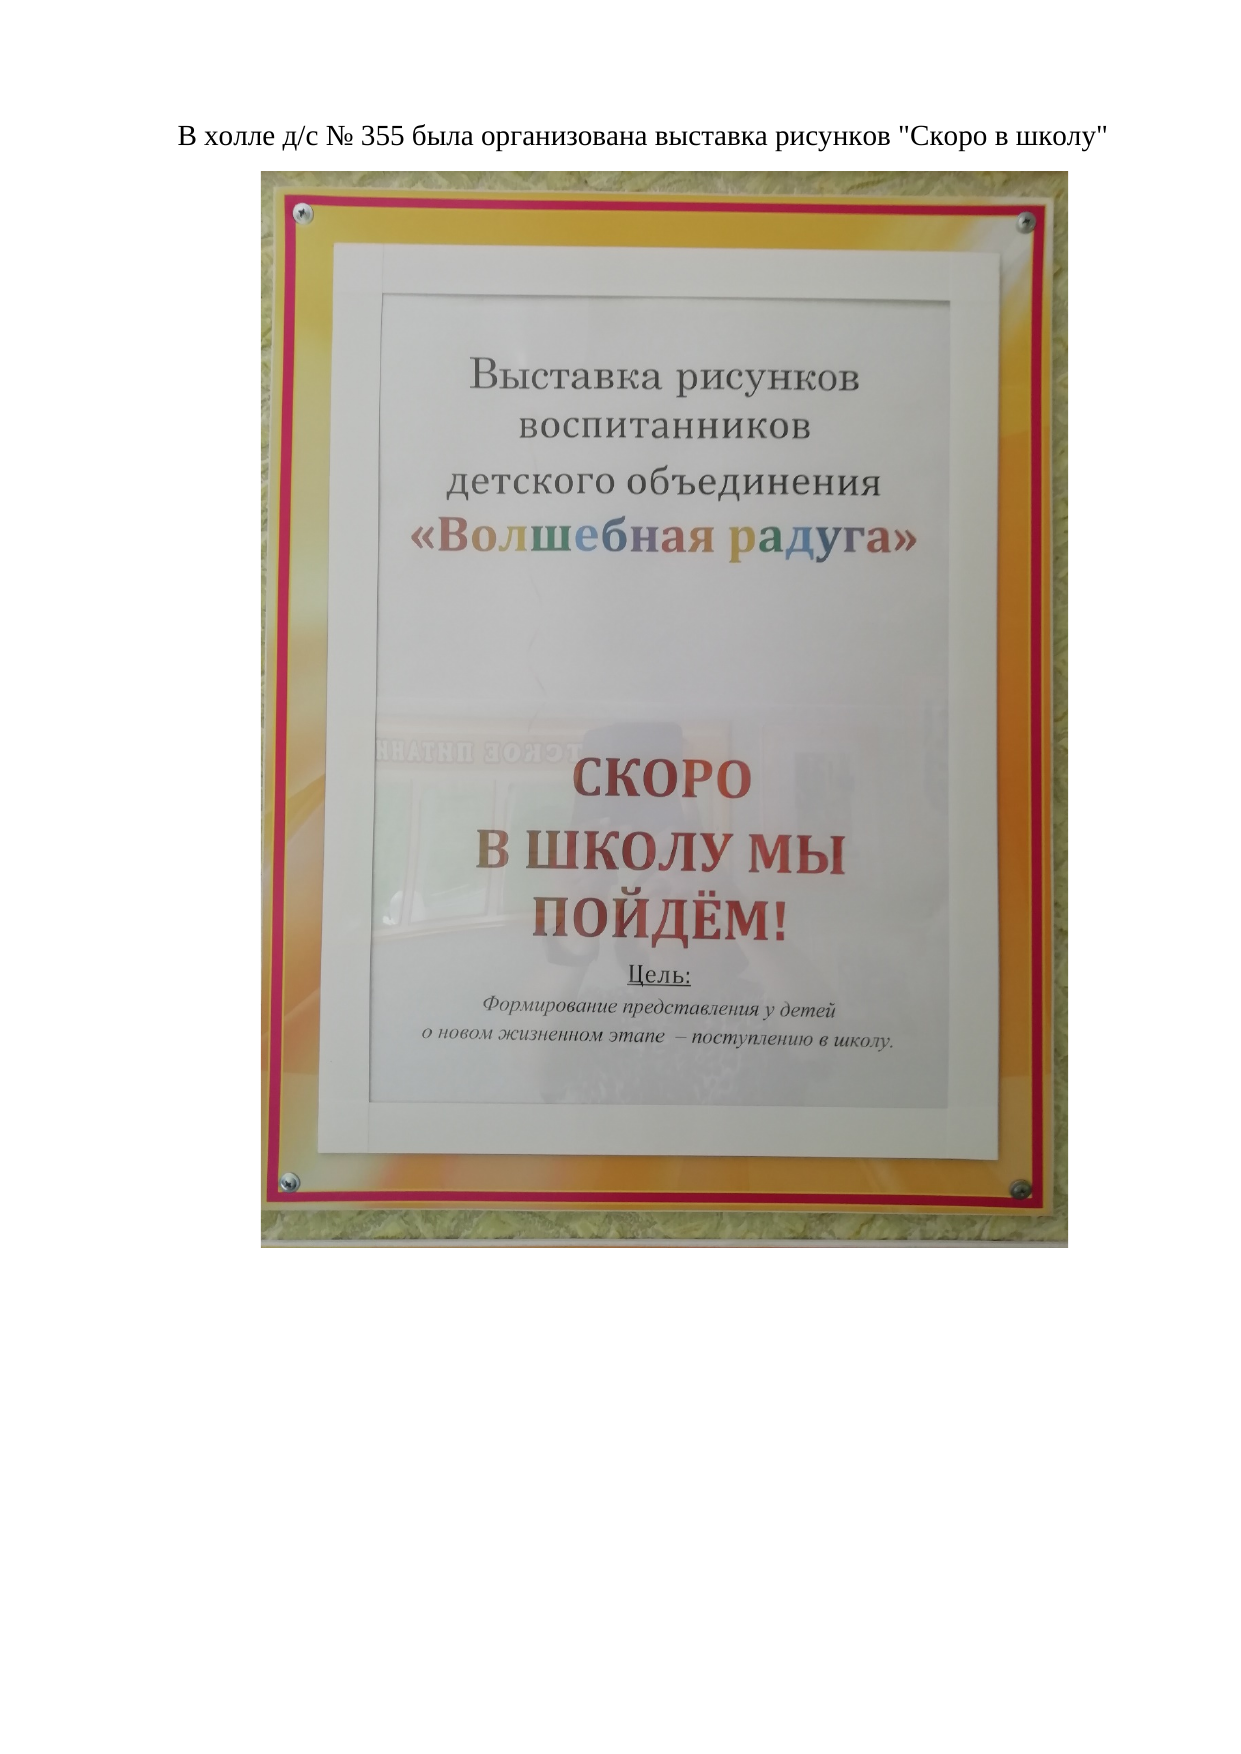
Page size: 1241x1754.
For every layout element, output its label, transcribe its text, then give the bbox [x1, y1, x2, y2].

picture [260, 171, 1069, 1248]
text В холле д/с № 355 была организована выставка рисунков "Скоро в школу" [177, 118, 1152, 152]
